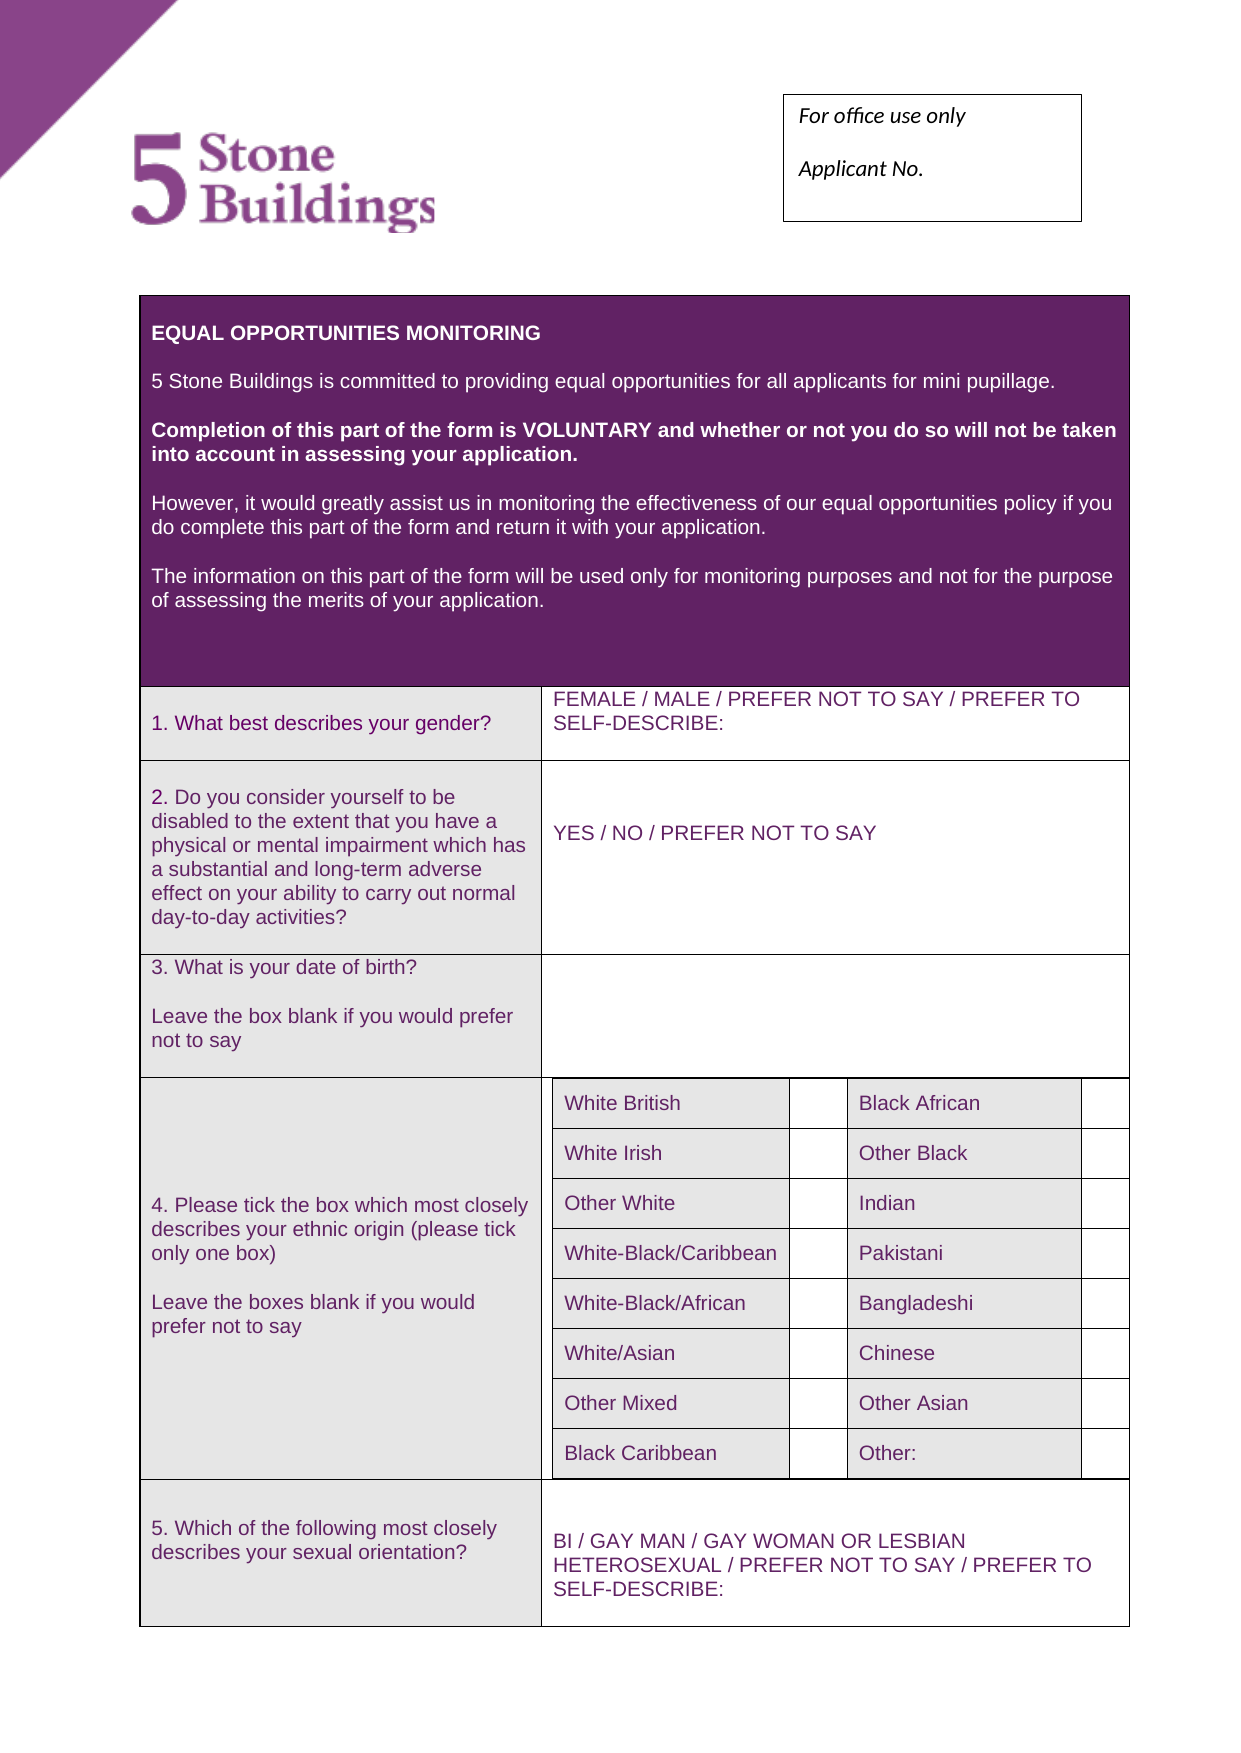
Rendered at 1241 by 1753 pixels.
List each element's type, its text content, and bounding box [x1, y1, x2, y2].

table_cell BI / GAY MAN / GAY WOMAN OR LESBIAN HETEROSEXUAL / PREFER NOT TO SAY / PREFER TO SELF-DESCRIBE: [542, 1480, 1129, 1626]
table_cell [790, 1429, 847, 1478]
table_cell 5. Which of the following most closely describes your sexual orientation? [141, 1480, 541, 1626]
table_cell [790, 1129, 847, 1178]
table_cell [542, 955, 1129, 1077]
table_cell [790, 1279, 847, 1328]
table_cell [542, 1078, 552, 1479]
table_cell [790, 1079, 847, 1128]
table_cell [1082, 1279, 1129, 1328]
table_cell EQUAL OPPORTUNITIES MONITORING 5 Stone Buildings is committed to providing equal opportunities for all applicants for mini pupillage. Completion of this part of the form is VOLUNTARY and whether or not you do so will not be taken into account in assessing your application. However, it would greatly assist us in monitoring the effectiveness of our equal opportunities policy if you do complete this part of the form and return it with your application. The information on this part of the form will be used only for monitoring purposes and not for the purpose of assessing the merits of your application. [141, 296, 1129, 686]
table_cell [1082, 1179, 1129, 1228]
table_cell [790, 1329, 847, 1378]
table_cell [1082, 1229, 1129, 1278]
table_cell [1082, 1079, 1129, 1128]
table_cell YES / NO / PREFER NOT TO SAY [542, 761, 1129, 954]
table_cell [1082, 1379, 1129, 1428]
table_cell [790, 1179, 847, 1228]
table_cell 3. What is your date of birth? Leave the box blank if you would prefer not to say [141, 955, 541, 1077]
table_cell 4. Please tick the box which most closely describes your ethnic origin (please tick only one box) Leave the boxes blank if you would prefer not to say [141, 1078, 541, 1479]
table_cell 2. Do you consider yourself to be disabled to the extent that you have a physical or mental impairment which has a substantial and long-term adverse effect on your ability to carry out normal day-to-day activities? [141, 761, 541, 954]
table_cell [790, 1229, 847, 1278]
table_cell FEMALE / MALE / PREFER NOT TO SAY / PREFER TO SELF-DESCRIBE: [542, 687, 1129, 760]
table_cell [1082, 1429, 1129, 1478]
table_cell [790, 1379, 847, 1428]
table_cell 1. What best describes your gender? [141, 687, 541, 760]
table_cell [1082, 1329, 1129, 1378]
table_cell [1082, 1129, 1129, 1178]
